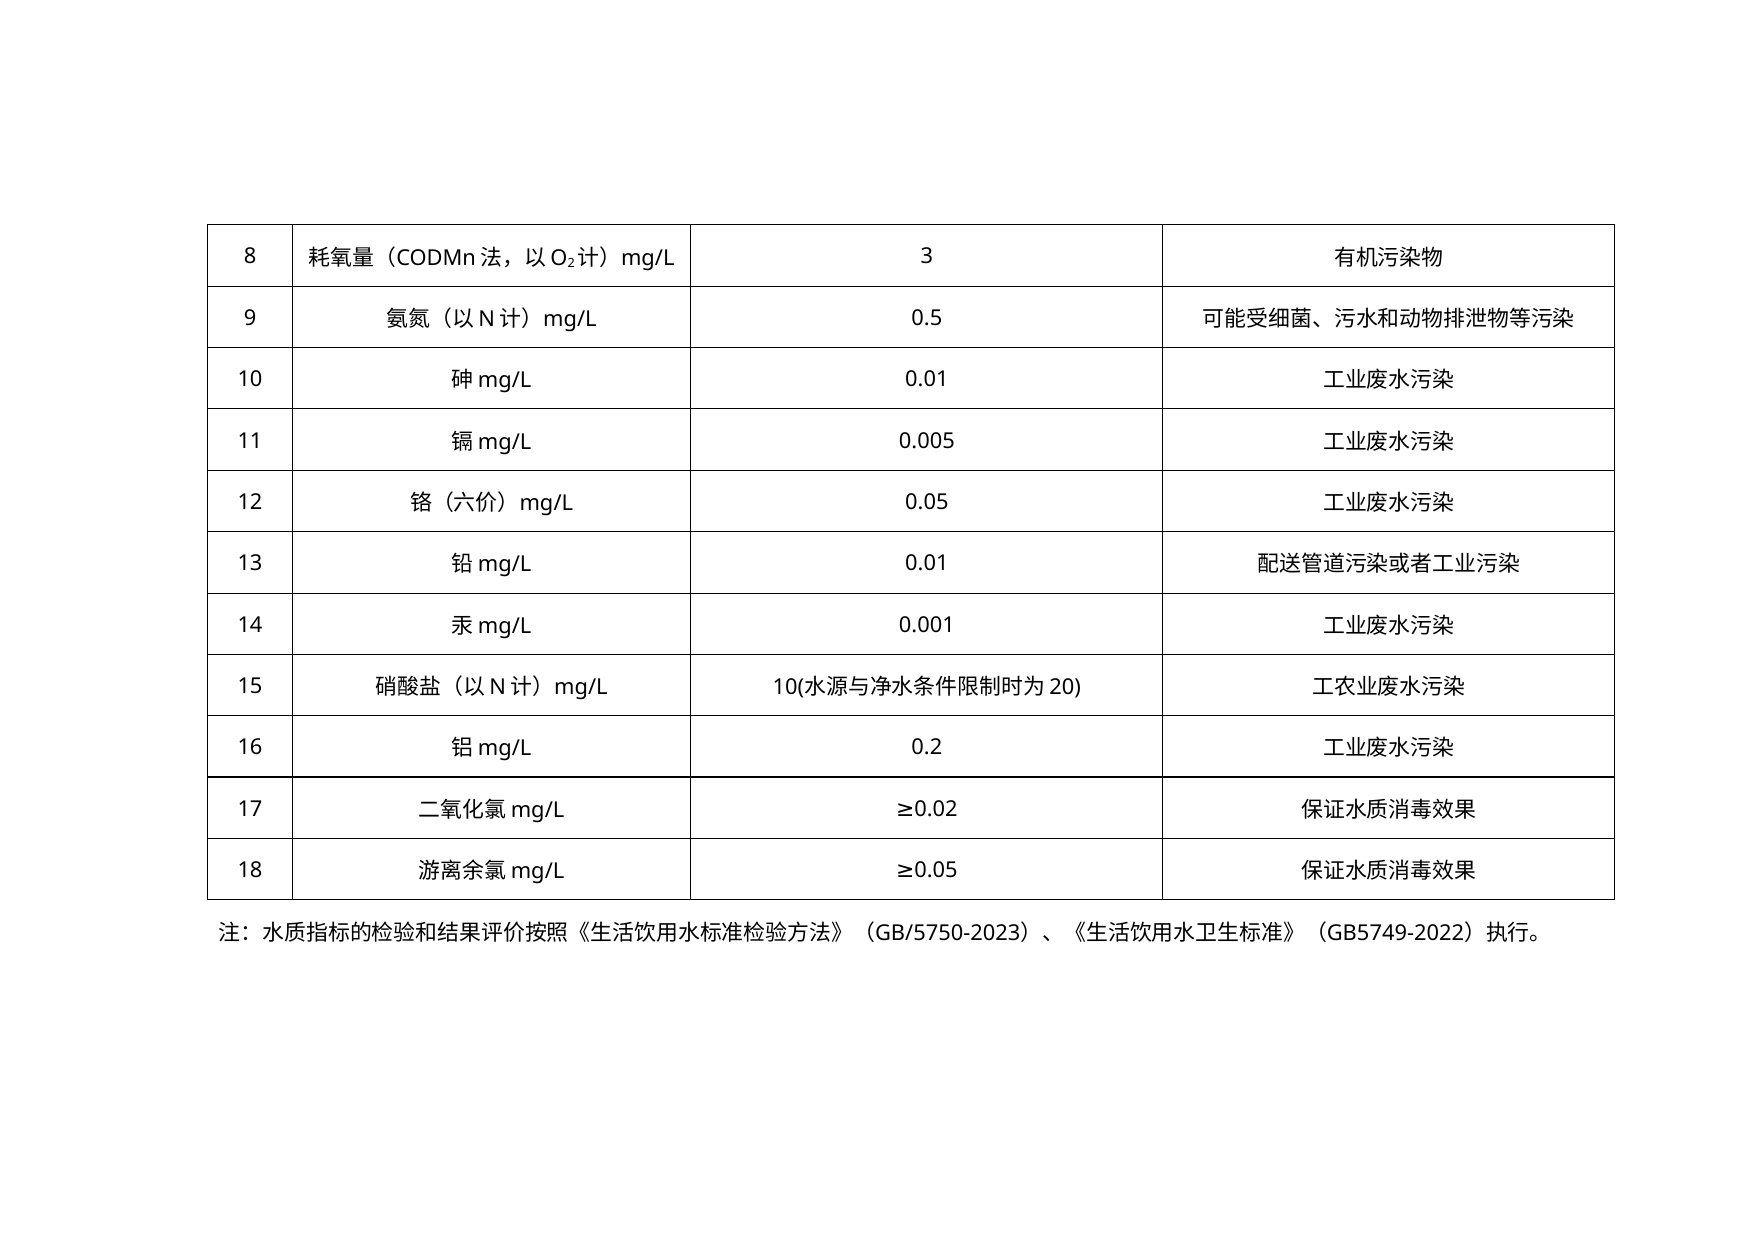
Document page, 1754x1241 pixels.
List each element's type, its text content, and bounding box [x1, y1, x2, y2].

table_cell ≥0.02 [691, 778, 1162, 838]
table_cell 12 [208, 471, 292, 531]
table_cell 砷mg/L [293, 348, 690, 408]
table_cell 工业废水污染 [1163, 716, 1614, 776]
table_cell 保证水质消毒效果 [1163, 778, 1614, 838]
table_cell 10(水源与净水条件限制时为20) [691, 655, 1162, 715]
table_header 有机污染物 [1163, 225, 1614, 286]
table_cell 0.05 [691, 471, 1162, 531]
table_header 8 [208, 225, 292, 286]
table_cell 硝酸盐（以N计）mg/L [293, 655, 690, 715]
text 注：水质指标的检验和结果评价按照《生活饮用水标准检验方法》（GB/5750-2023）、《生活饮用水卫生标准》（GB5749-2022）执行。 [218, 900, 1547, 961]
table_cell 铬（六价）mg/L [293, 471, 690, 531]
table_cell 可能受细菌、污水和动物排泄物等污染 [1163, 287, 1614, 347]
table_cell 0.01 [691, 532, 1162, 592]
table_cell 氨氮（以N计）mg/L [293, 287, 690, 347]
table_cell ≥0.05 [691, 839, 1162, 899]
table_cell 16 [208, 716, 292, 776]
table_cell 17 [208, 778, 292, 838]
table_cell 0.2 [691, 716, 1162, 776]
table_cell 游离余氯mg/L [293, 839, 690, 899]
table_header 耗氧量（CODMn法，以O2计）mg/L [293, 225, 690, 286]
table_cell 13 [208, 532, 292, 592]
table_cell 14 [208, 594, 292, 654]
table_header 3 [691, 225, 1162, 286]
table_cell 配送管道污染或者工业污染 [1163, 532, 1614, 592]
table_cell 工业废水污染 [1163, 471, 1614, 531]
table_cell 11 [208, 409, 292, 470]
table_cell 保证水质消毒效果 [1163, 839, 1614, 899]
table_cell 二氧化氯mg/L [293, 778, 690, 838]
table_cell 工业废水污染 [1163, 594, 1614, 654]
table_cell 铝mg/L [293, 716, 690, 776]
table_cell 汞mg/L [293, 594, 690, 654]
table_cell 0.001 [691, 594, 1162, 654]
table_cell 10 [208, 348, 292, 408]
table_cell 0.5 [691, 287, 1162, 347]
table_cell 工业废水污染 [1163, 409, 1614, 470]
table_cell 镉mg/L [293, 409, 690, 470]
table_cell 铅mg/L [293, 532, 690, 592]
table_cell 18 [208, 839, 292, 899]
table_cell 15 [208, 655, 292, 715]
table_cell 工业废水污染 [1163, 348, 1614, 408]
table_cell 工农业废水污染 [1163, 655, 1614, 715]
table_cell 0.005 [691, 409, 1162, 470]
table_cell 0.01 [691, 348, 1162, 408]
table_cell 9 [208, 287, 292, 347]
